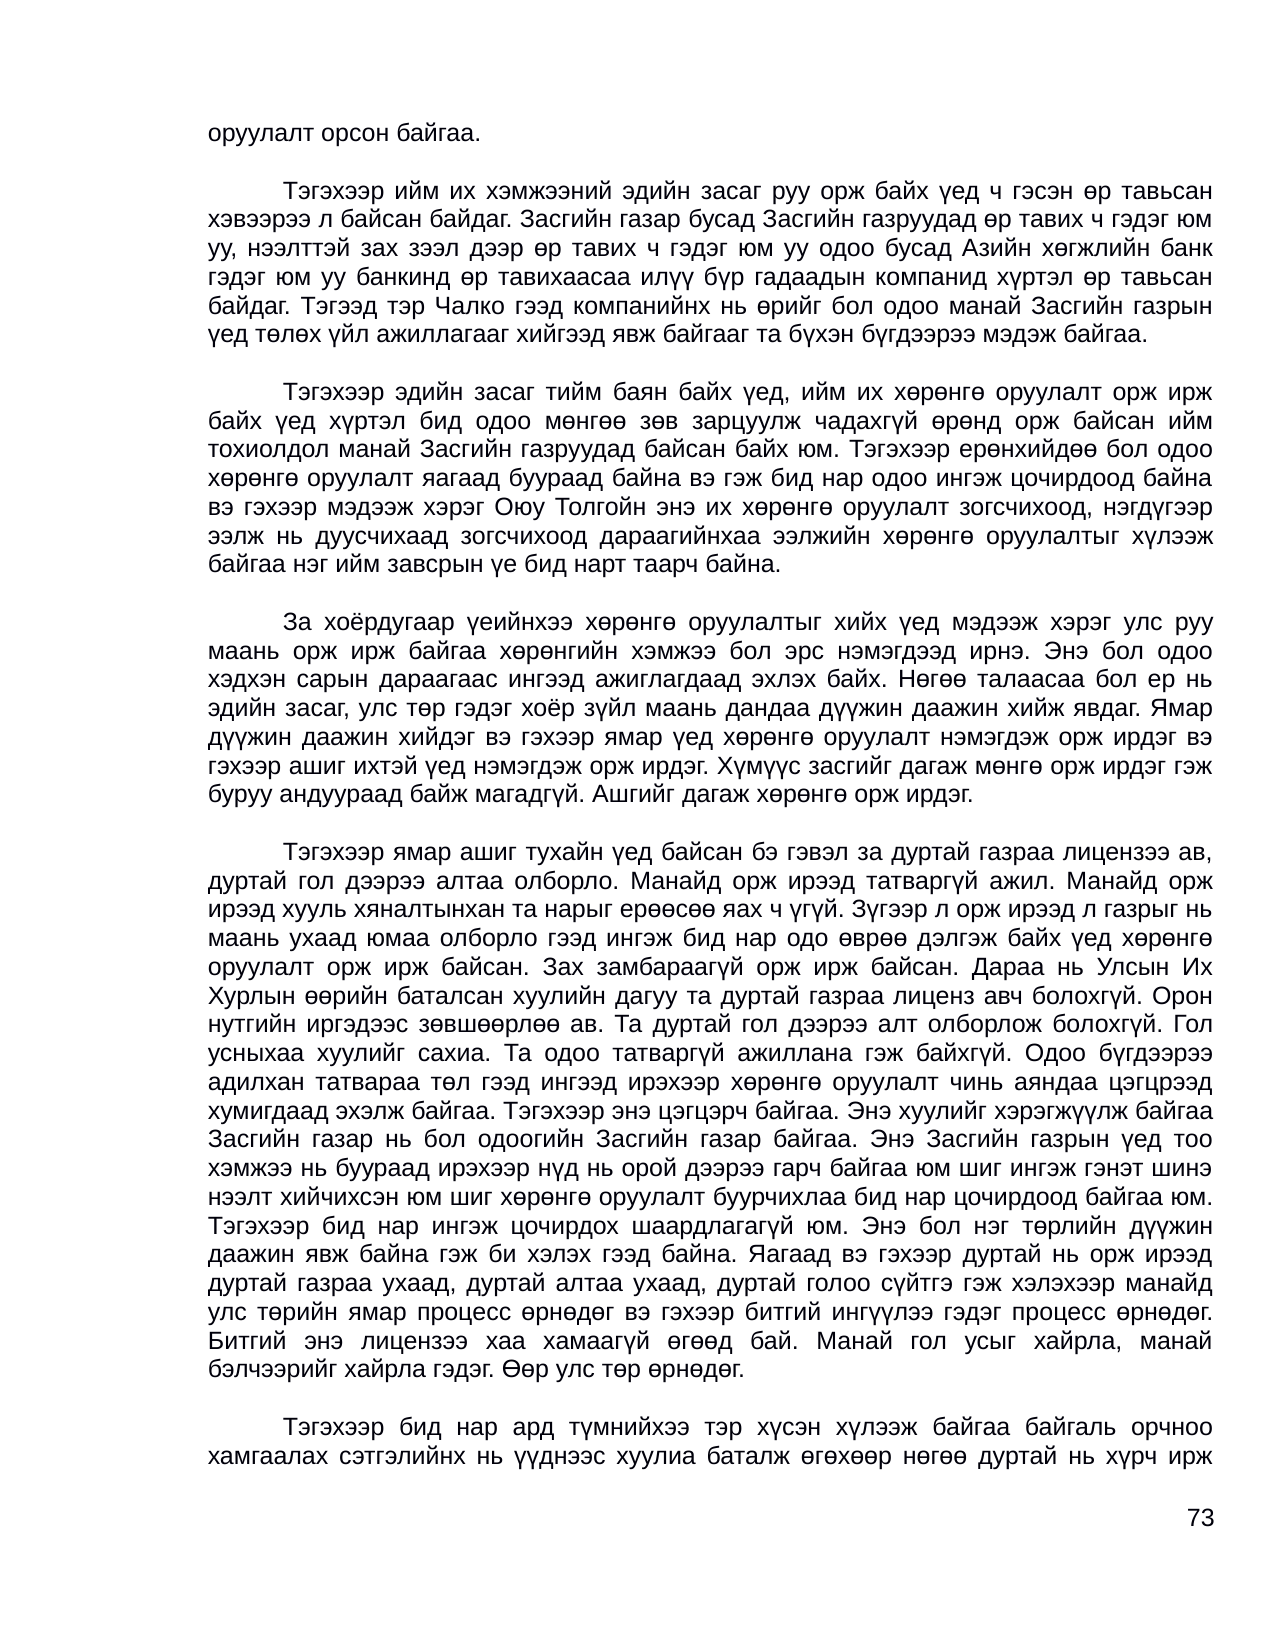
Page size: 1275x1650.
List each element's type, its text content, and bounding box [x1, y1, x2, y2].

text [208, 118, 1214, 147]
text Тэгэхээр ямар ашиг тухайн үед байсан бэ гэвэл за дуртай газраа лицензээ ав, дуртай гол дээрээ алтаа олборло. Манайд орж ирээд татваргүй ажил. Манайд орж ирээд хууль хяналтынхан та нарыг ерөөсөө яах ч үгүй. Зүгээр л орж ирээд л газрыг нь маань ухаад юмаа олборло гээд ингэж бид нар одо өврөө дэлгэж байх үед хөрөнгө оруулалт орж ирж байсан. Зах замбараагүй орж ирж байсан. Дараа нь Улсын Их Хурлын өөрийн баталсан хуулийн дагуу та дуртай газраа лиценз авч болохгүй. Орон нутгийн иргэдээс зөвшөөрлөө ав. Та дуртай гол дээрээ алт олборлож болохгүй. Гол усныхаа хуулийг сахиа. Та одоо татваргүй ажиллана гэж байхгүй. Одоо бүгдээрээ адилхан татвараа төл гээд ингээд ирэхээр хөрөнгө оруулалт чинь аяндаа цэгцрээд хумигдаад эхэлж байгаа. Тэгэхээр энэ цэгцэрч байгаа. Энэ хуулийг хэрэгжүүлж байгаа Засгийн газар нь бол одоогийн Засгийн газар байгаа. Энэ Засгийн газрын үед тоо хэмжээ нь буураад ирэхээр нүд нь орой дээрээ гарч байгаа юм шиг ингэж гэнэт шинэ нээлт хийчихсэн юм шиг хөрөнгө оруулалт буурчихлаа бид нар цочирдоод байгаа юм. Тэгэхээр бид нар ингэж цочирдох шаардлагагүй юм. Энэ бол нэг төрлийн дүүжин даажин явж байна гэж би хэлэх гээд байна. Яагаад вэ гэхээр дуртай нь орж ирээд дуртай газраа ухаад, дуртай алтаа ухаад, дуртай голоо сүйтгэ гэж хэлэхээр манайд улс төрийн ямар процесс өрнөдөг вэ гэхээр битгий ингүүлээ гэдэг процесс өрнөдөг. Битгий энэ лицензээ хаа хамаагүй өгөөд бай. Манай гол усыг хайрла, манай бэлчээрийг хайрла гэдэг. Өөр улс төр өрнөдөг. [208, 837, 1214, 1383]
text За хоёрдугаар үеийнхээ хөрөнгө оруулалтыг хийх үед мэдээж хэрэг улс руу маань орж ирж байгаа хөрөнгийн хэмжээ бол эрс нэмэгдээд ирнэ. Энэ бол одоо хэдхэн сарын дараагаас ингээд ажиглагдаад эхлэх байх. Нөгөө талаасаа бол ер нь эдийн засаг, улс төр гэдэг хоёр зүйл маань дандаа дүүжин даажин хийж явдаг. Ямар дүүжин даажин хийдэг вэ гэхээр ямар үед хөрөнгө оруулалт нэмэгдэж орж ирдэг вэ гэхээр ашиг ихтэй үед нэмэгдэж орж ирдэг. Хүмүүс засгийг дагаж мөнгө орж ирдэг гэж буруу андуураад байж магадгүй. Ашгийг дагаж хөрөнгө орж ирдэг. [208, 607, 1214, 808]
text Тэгэхээр эдийн засаг тийм баян байх үед, ийм их хөрөнгө оруулалт орж ирж байх үед хүртэл бид одоо мөнгөө зөв зарцуулж чадахгүй өрөнд орж байсан ийм тохиолдол манай Засгийн газруудад байсан байх юм. Тэгэхээр ерөнхийдөө бол одоо хөрөнгө оруулалт яагаад буураад байна вэ гэж бид нар одоо ингэж цочирдоод байна вэ гэхээр мэдээж хэрэг Оюу Толгойн энэ их хөрөнгө оруулалт зогсчихоод, нэгдүгээр ээлж нь дуусчихаад зогсчихоод дараагийнхаа ээлжийн хөрөнгө оруулалтыг хүлээж байгаа нэг ийм завсрын үе бид нарт таарч байна. [208, 377, 1214, 578]
text Тэгэхээр ийм их хэмжээний эдийн засаг руу орж байх үед ч гэсэн өр тавьсан хэвээрээ л байсан байдаг. Засгийн газар бусад Засгийн газруудад өр тавих ч гэдэг юм уу, нээлттэй зах зээл дээр өр тавих ч гэдэг юм уу одоо бусад Азийн хөгжлийн банк гэдэг юм уу банкинд өр тавихаасаа илүү бүр гадаадын компанид хүртэл өр тавьсан байдаг. Тэгээд тэр Чалко гээд компанийнх нь өрийг бол одоо манай Засгийн газрын үед төлөх үйл ажиллагааг хийгээд явж байгааг та бүхэн бүгдээрээ мэдэж байгаа. [208, 176, 1214, 348]
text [208, 1412, 1214, 1469]
